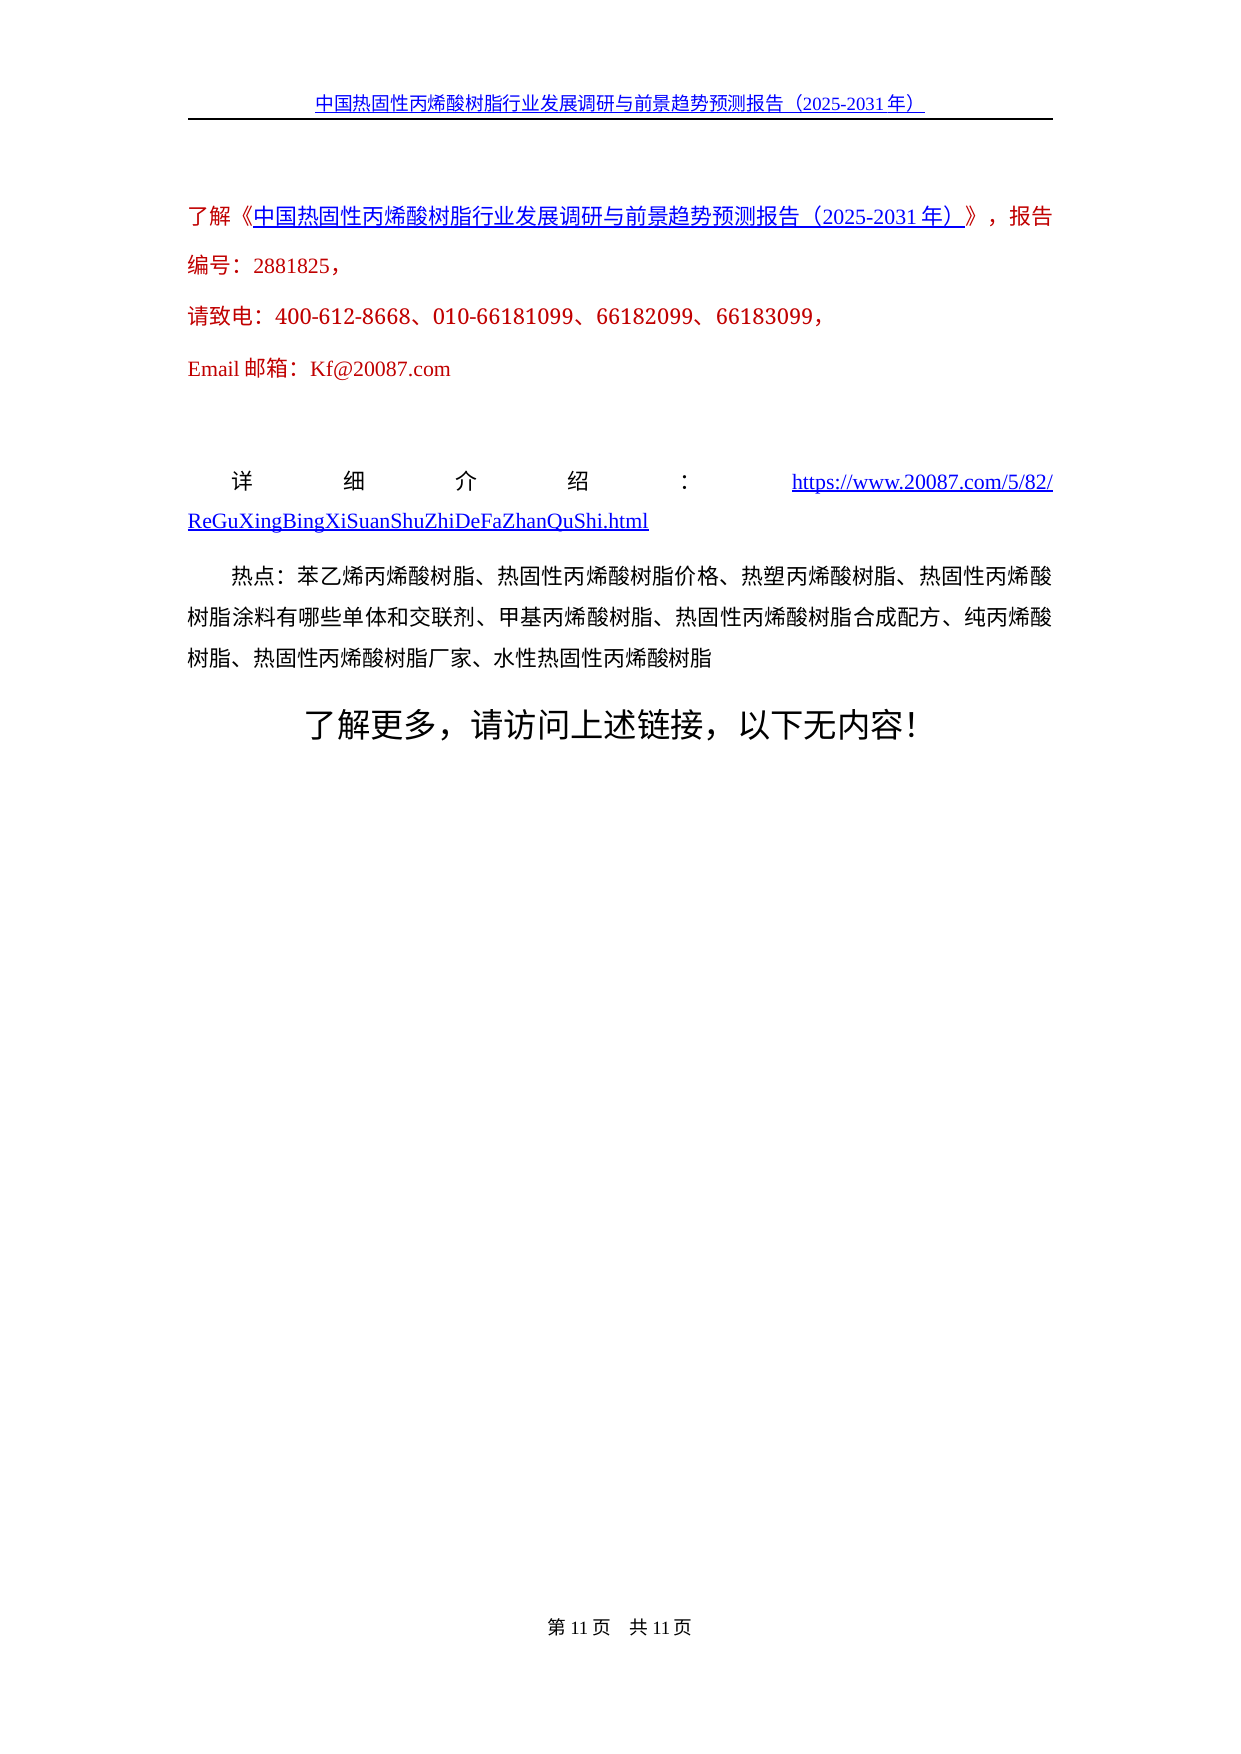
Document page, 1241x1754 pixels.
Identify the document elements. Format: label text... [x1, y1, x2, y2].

text 详细介绍：https://www.20087.com/5/82/ReGuXingBingXiSuanShuZhiDeFaZhanQuShi.html [187, 463, 1053, 536]
text 了解《中国热固性丙烯酸树脂行业发展调研与前景趋势预测报告（2025-2031年）》，报告编号：2881825， [187, 198, 1053, 280]
title 了解更多，请访问上述链接，以下无内容！ [187, 690, 1053, 755]
text 请致电：400-612-8668、010-66181099、66182099、66183099， [187, 299, 1053, 331]
text 热点：苯乙烯丙烯酸树脂、热固性丙烯酸树脂价格、热塑丙烯酸树脂、热固性丙烯酸树脂涂料有哪些单体和交联剂、甲基丙烯酸树脂、热固性丙烯酸树脂合成配方、纯丙烯酸树脂、热固性丙烯酸树脂厂家、水性热固性丙烯酸树脂 [187, 559, 1053, 673]
text Email邮箱：Kf@20087.com [187, 350, 1053, 383]
